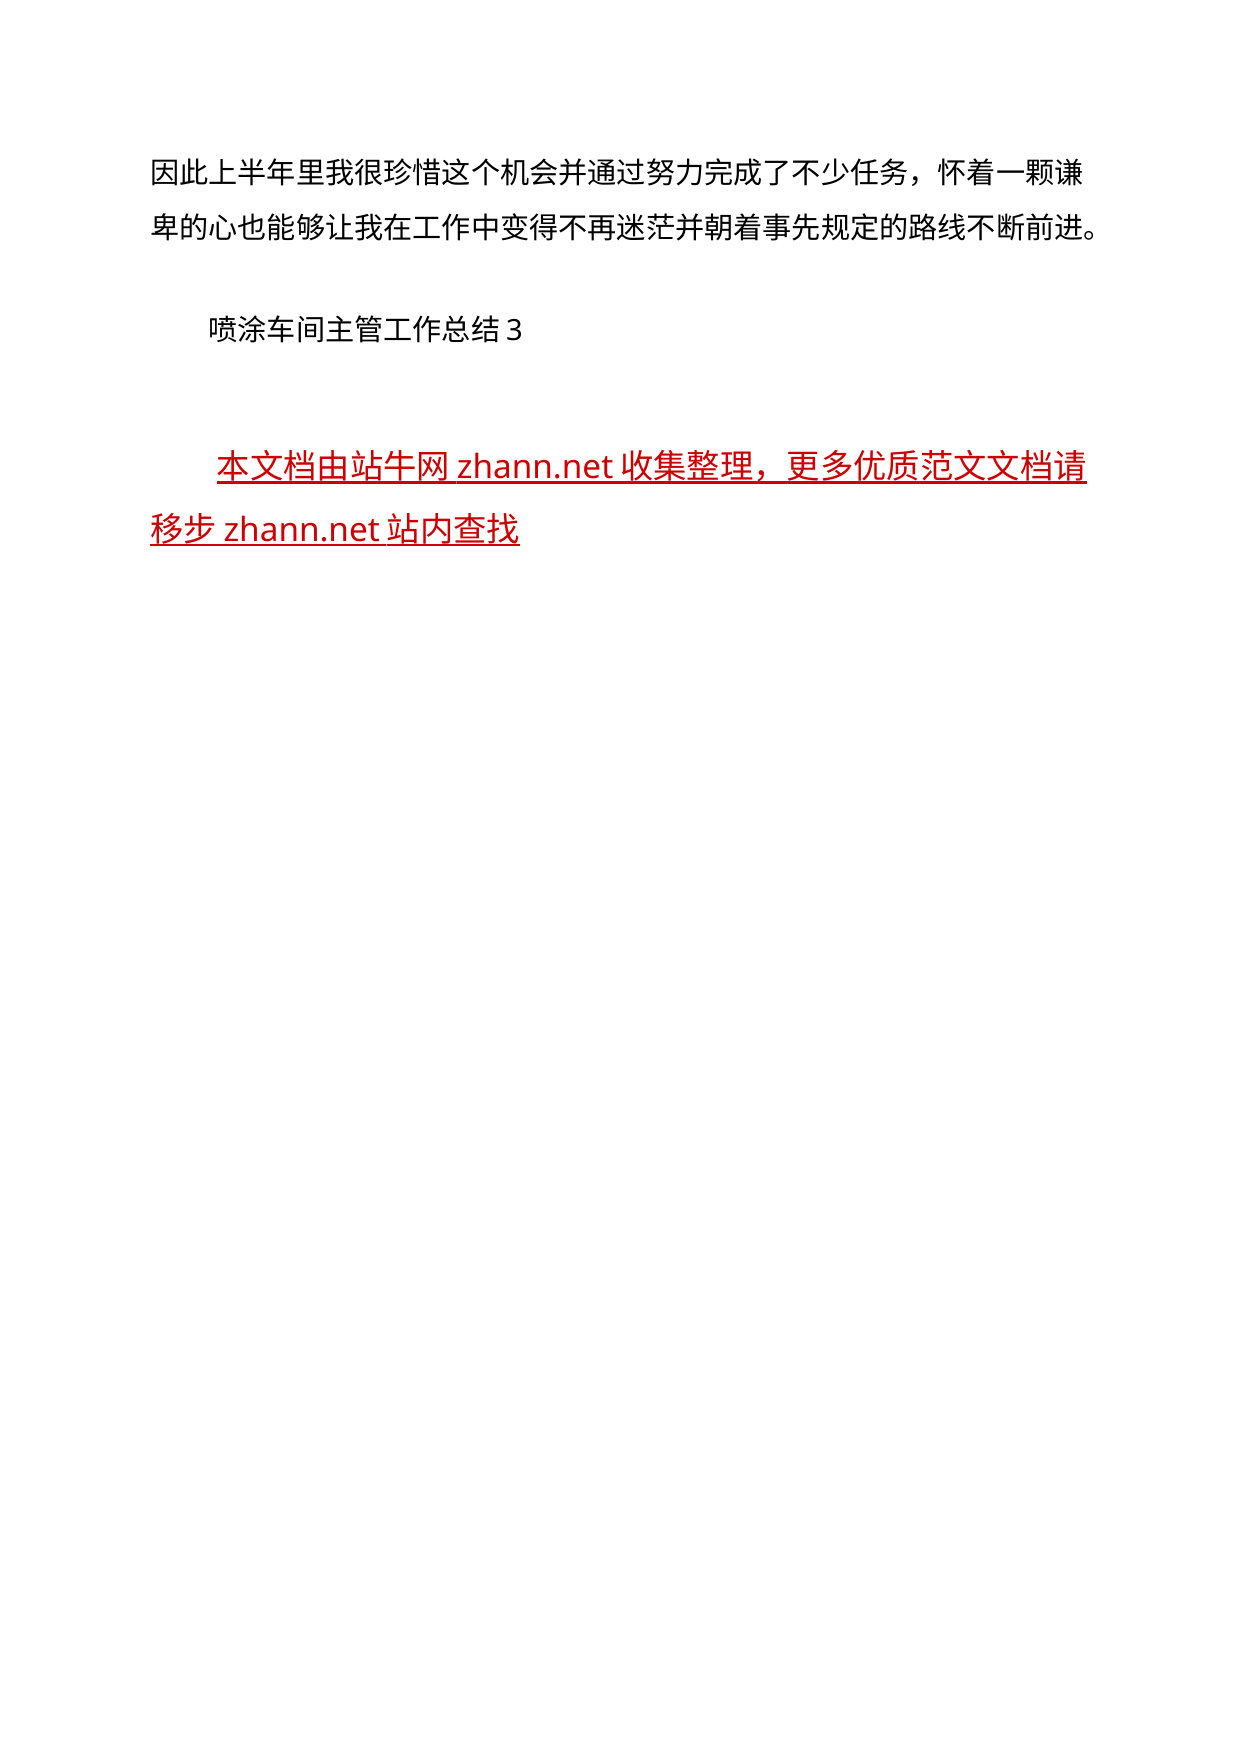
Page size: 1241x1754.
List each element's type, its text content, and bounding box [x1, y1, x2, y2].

text 喷涂车间主管工作总结3 [150, 307, 1090, 349]
text 本文档由站牛网zhann.net收集整理，更多优质范文文档请移步zhann.net站内查找 [150, 440, 1090, 551]
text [150, 150, 1090, 247]
